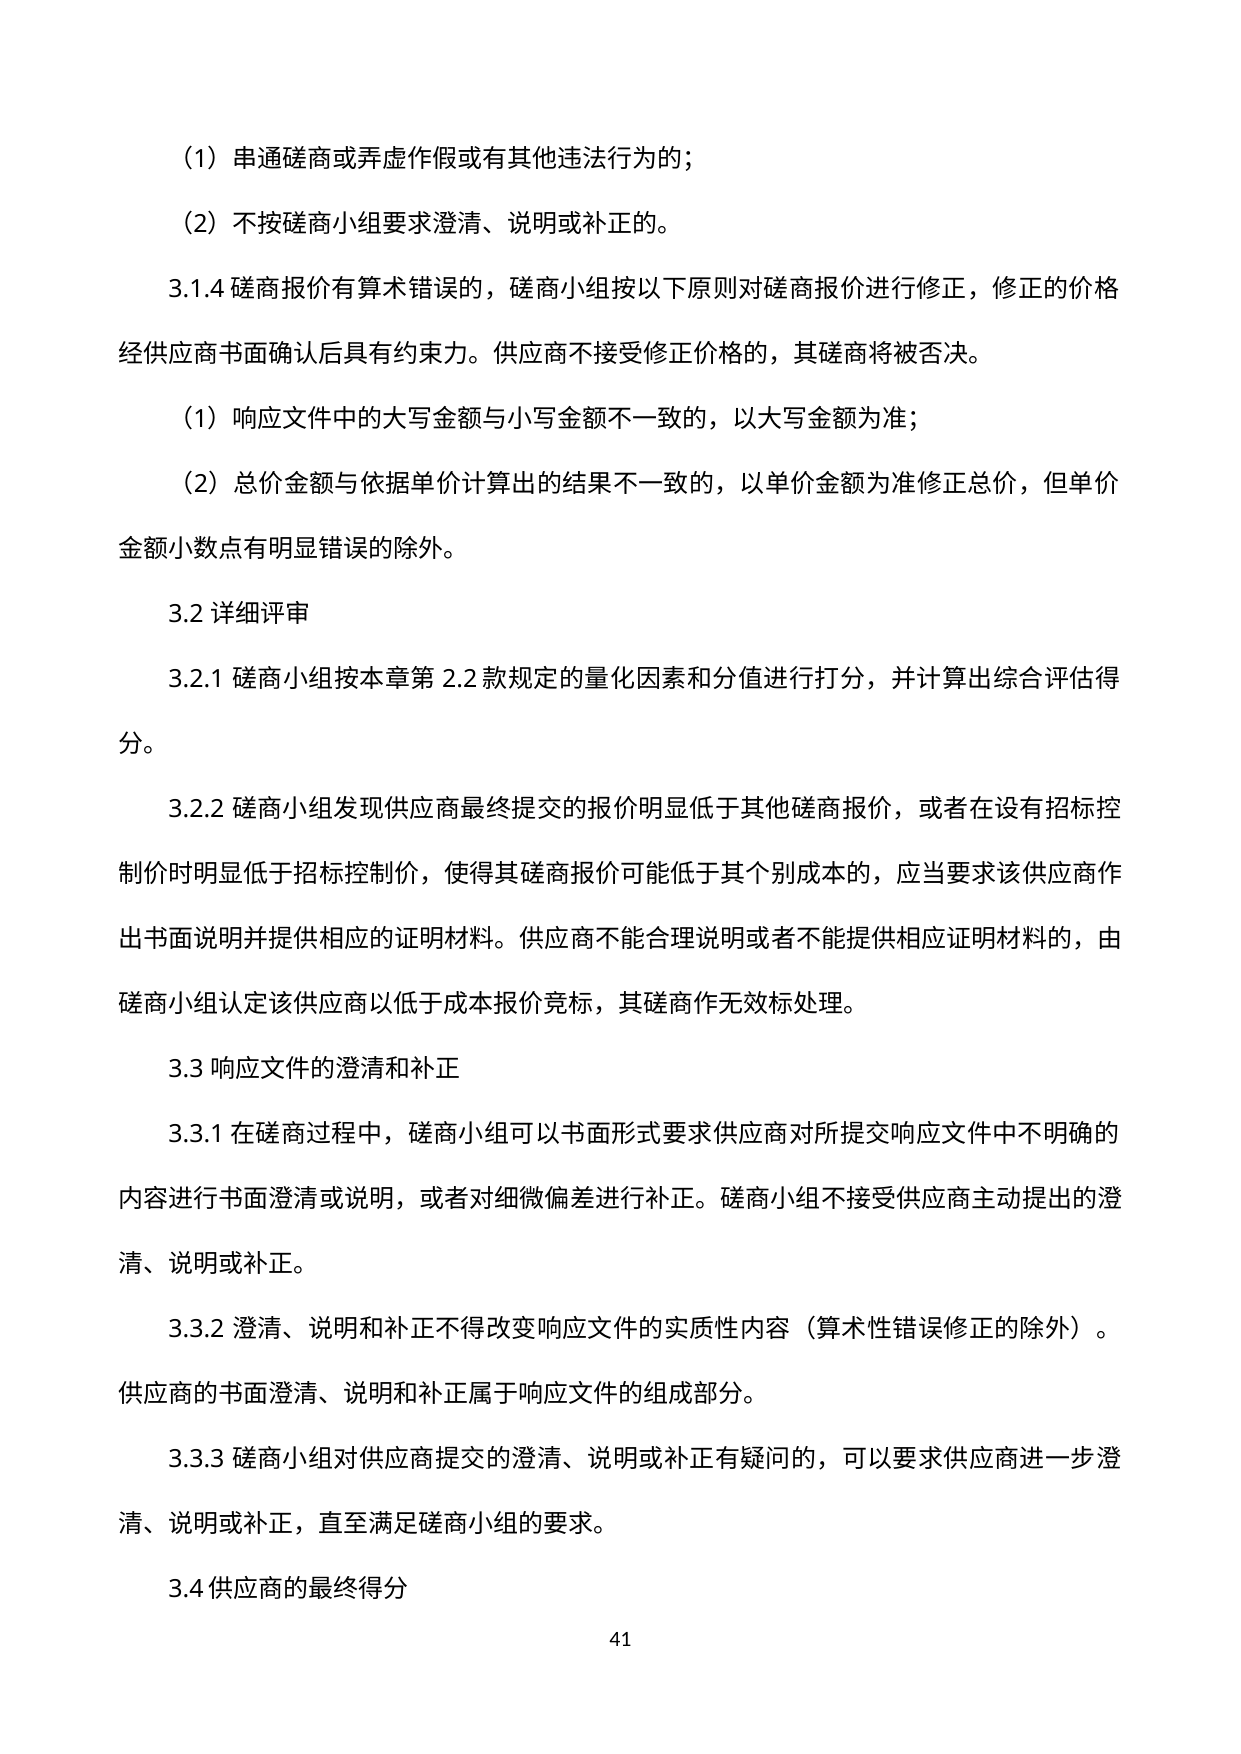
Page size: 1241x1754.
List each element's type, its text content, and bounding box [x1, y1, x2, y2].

text 3.3 响应文件的澄清和补正 [118, 1034, 1122, 1099]
text 3.4供应商的最终得分 [118, 1554, 1122, 1619]
text 3.3.3 磋商小组对供应商提交的澄清、说明或补正有疑问的，可以要求供应商进一步澄清、说明或补正，直至满足磋商小组的要求。 [118, 1424, 1122, 1554]
text （1）串通磋商或弄虚作假或有其他违法行为的； [118, 124, 1122, 189]
text 3.1.4磋商报价有算术错误的，磋商小组按以下原则对磋商报价进行修正，修正的价格经供应商书面确认后具有约束力。供应商不接受修正价格的，其磋商将被否决。 [118, 254, 1122, 384]
text 3.2.1 磋商小组按本章第2.2款规定的量化因素和分值进行打分，并计算出综合评估得分。 [118, 644, 1122, 774]
text （1）响应文件中的大写金额与小写金额不一致的，以大写金额为准； [118, 384, 1122, 449]
text 3.2 详细评审 [118, 579, 1122, 644]
text 3.3.1在磋商过程中，磋商小组可以书面形式要求供应商对所提交响应文件中不明确的内容进行书面澄清或说明，或者对细微偏差进行补正。磋商小组不接受供应商主动提出的澄清、说明或补正。 [118, 1099, 1122, 1294]
text 3.2.2 磋商小组发现供应商最终提交的报价明显低于其他磋商报价，或者在设有招标控制价时明显低于招标控制价，使得其磋商报价可能低于其个别成本的，应当要求该供应商作出书面说明并提供相应的证明材料。供应商不能合理说明或者不能提供相应证明材料的，由磋商小组认定该供应商以低于成本报价竞标，其磋商作无效标处理。 [118, 774, 1122, 1034]
text 3.3.2 澄清、说明和补正不得改变响应文件的实质性内容（算术性错误修正的除外）。供应商的书面澄清、说明和补正属于响应文件的组成部分。 [118, 1294, 1122, 1424]
text （2）总价金额与依据单价计算出的结果不一致的，以单价金额为准修正总价，但单价金额小数点有明显错误的除外。 [118, 449, 1122, 579]
text （2）不按磋商小组要求澄清、说明或补正的。 [118, 189, 1122, 254]
